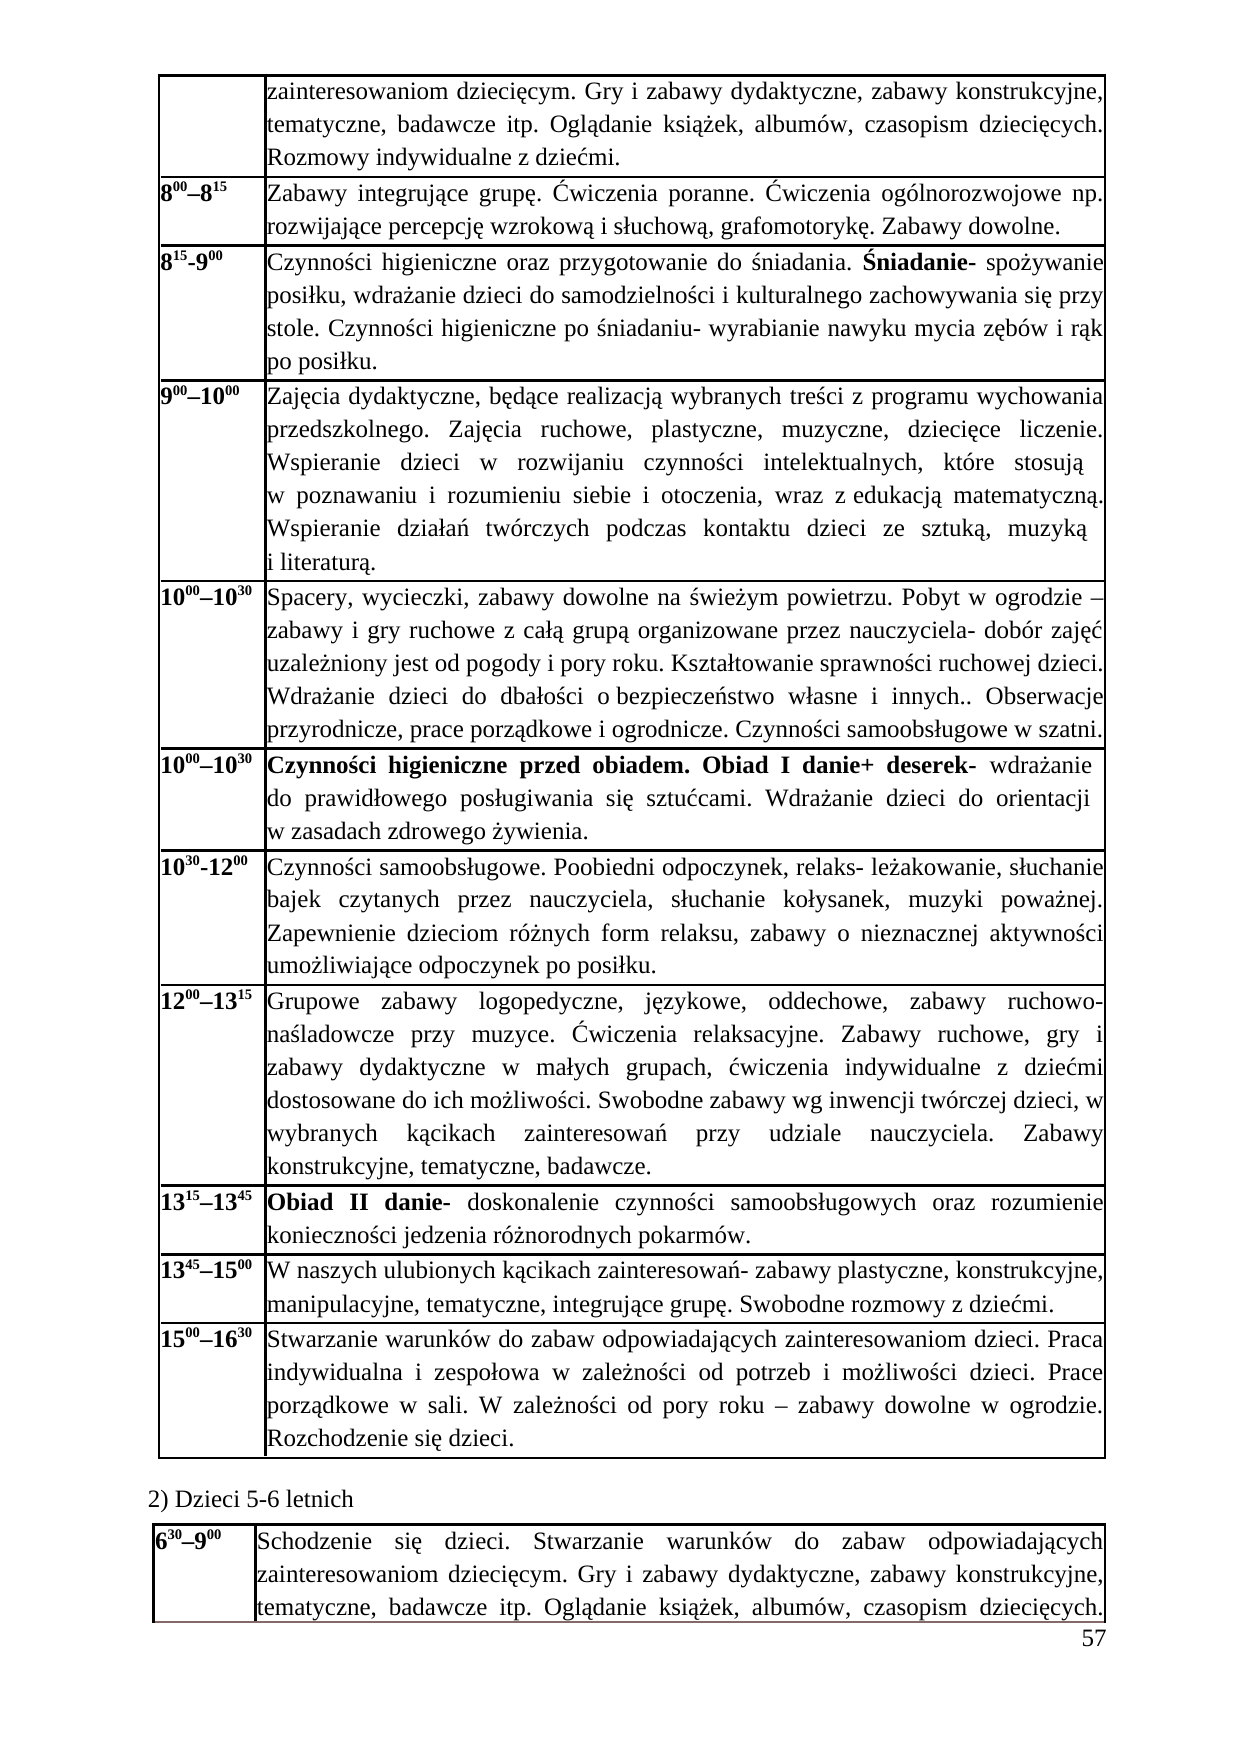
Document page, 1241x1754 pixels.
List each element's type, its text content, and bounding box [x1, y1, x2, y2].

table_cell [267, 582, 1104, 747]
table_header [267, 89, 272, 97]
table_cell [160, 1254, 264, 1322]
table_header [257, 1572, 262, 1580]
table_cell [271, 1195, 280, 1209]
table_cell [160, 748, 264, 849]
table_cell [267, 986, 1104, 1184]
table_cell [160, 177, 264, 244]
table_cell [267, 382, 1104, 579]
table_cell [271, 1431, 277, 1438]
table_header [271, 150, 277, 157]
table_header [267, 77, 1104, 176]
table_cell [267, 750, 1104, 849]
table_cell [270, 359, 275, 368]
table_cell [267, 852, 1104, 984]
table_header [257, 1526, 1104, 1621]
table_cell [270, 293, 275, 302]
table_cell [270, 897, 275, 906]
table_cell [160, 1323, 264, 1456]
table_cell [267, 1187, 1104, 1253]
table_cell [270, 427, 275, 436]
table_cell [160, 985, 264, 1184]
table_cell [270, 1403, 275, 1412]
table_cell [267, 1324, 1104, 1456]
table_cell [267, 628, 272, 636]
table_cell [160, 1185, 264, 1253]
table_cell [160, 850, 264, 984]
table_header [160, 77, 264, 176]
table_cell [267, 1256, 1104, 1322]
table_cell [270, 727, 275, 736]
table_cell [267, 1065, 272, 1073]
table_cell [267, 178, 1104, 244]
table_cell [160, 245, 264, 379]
text 2) Dzieci 5-6 letnich [148, 1484, 1106, 1513]
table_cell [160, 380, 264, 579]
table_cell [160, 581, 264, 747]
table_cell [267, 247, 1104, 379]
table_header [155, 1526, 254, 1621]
